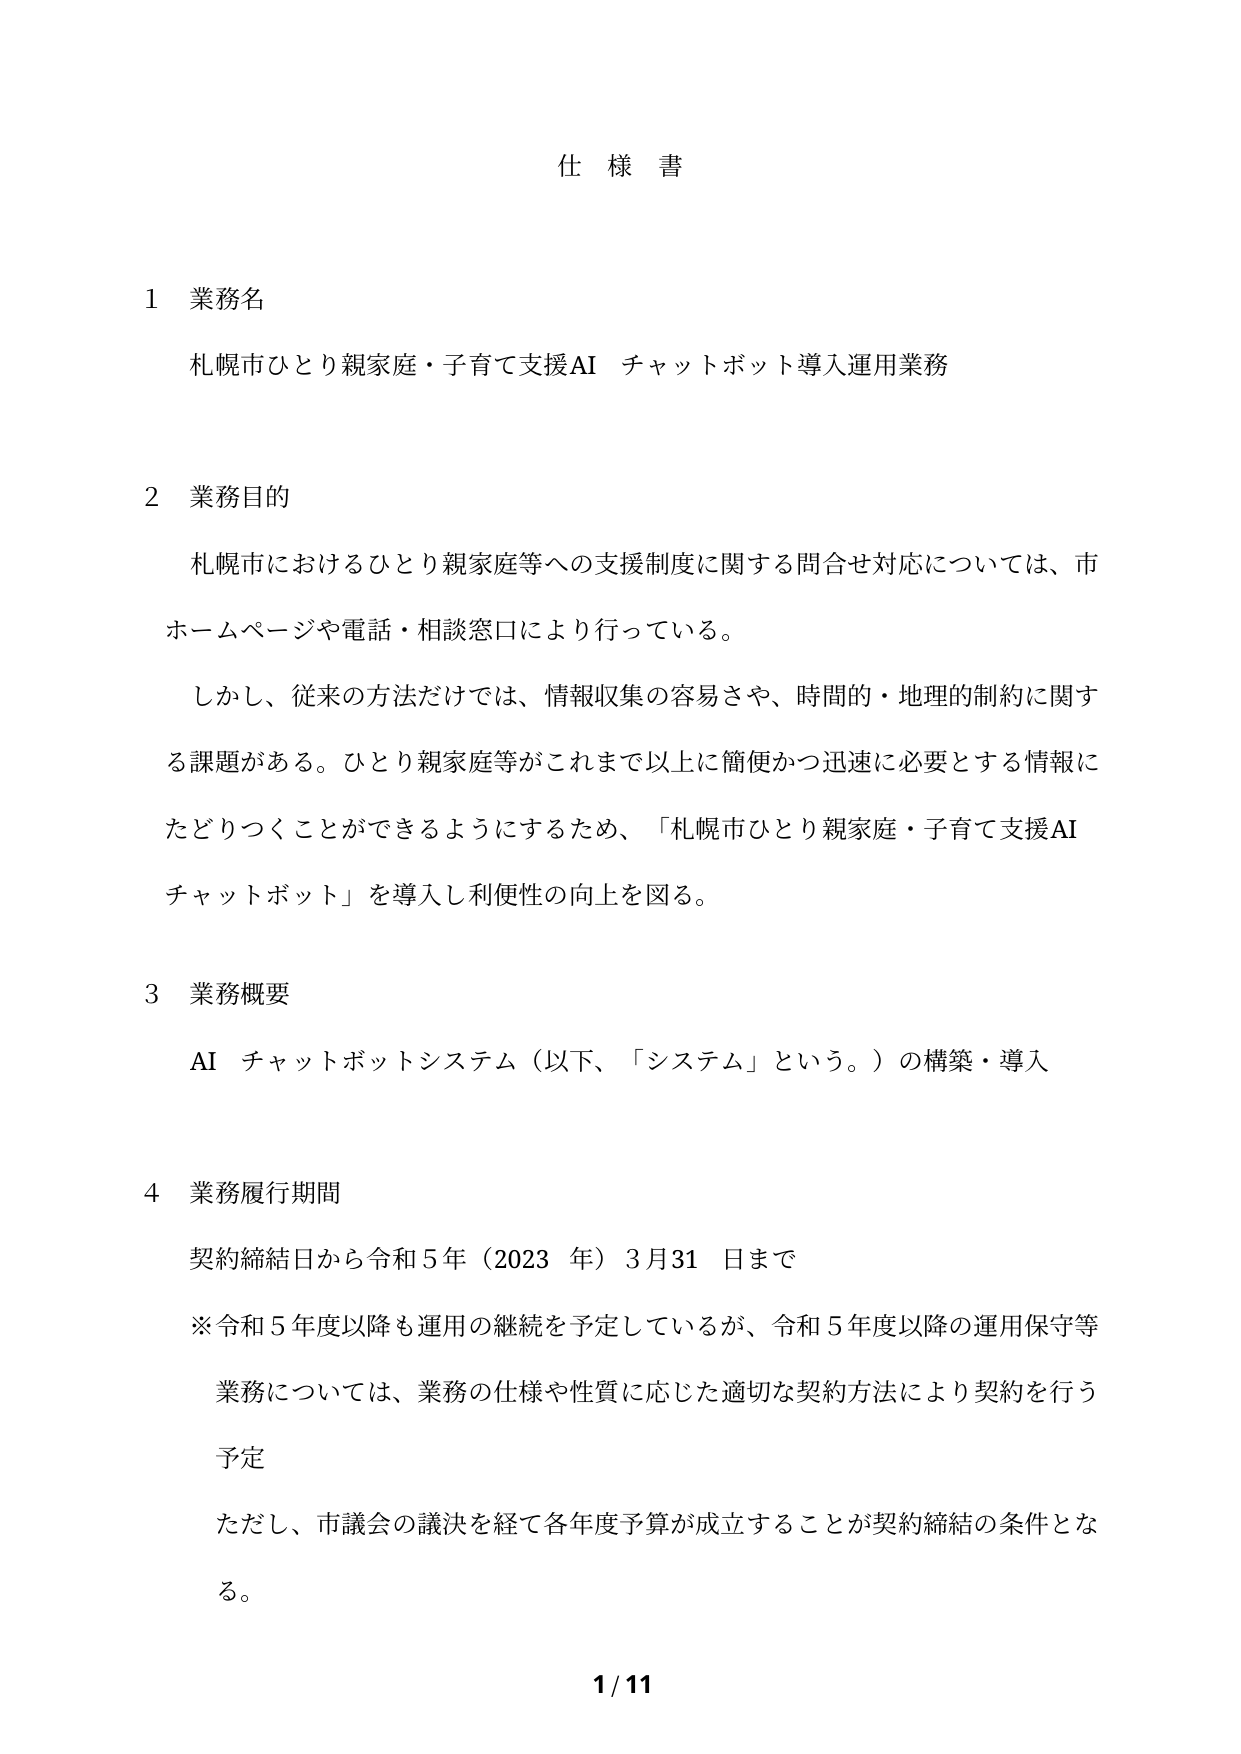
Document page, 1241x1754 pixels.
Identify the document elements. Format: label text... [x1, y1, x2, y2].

text ただし、市議会の議決を経て各年度予算が成立することが契約締結の条件となる。 [139, 1490, 1101, 1622]
text 契約締結日から令和５年（2023年）３月31日まで [139, 1225, 1101, 1291]
text 札幌市ひとり親家庭・子育て支援AIチャットボット導入運用業務 [139, 330, 1101, 397]
text ３ 業務概要 [139, 960, 1101, 1026]
text 札幌市におけるひとり親家庭等への支援制度に関する問合せ対応については、市ホームページや電話・相談窓口により行っている。 [161, 529, 1101, 662]
text ※令和５年度以降も運用の継続を予定しているが、令和５年度以降の運用保守等業務については、業務の仕様や性質に応じた適切な契約方法により契約を行う予定 [139, 1291, 1101, 1490]
text 仕 様 書 [139, 132, 1101, 198]
text １ 業務名 [139, 264, 1101, 330]
text ４ 業務履行期間 [139, 1158, 1101, 1225]
text しかし、従来の方法だけでは、情報収集の容易さや、時間的・地理的制約に関する課題がある。ひとり親家庭等がこれまで以上に簡便かつ迅速に必要とする情報にたどりつくことができるようにするため、「札幌市ひとり親家庭・子育て支援AIチャットボット」を導入し利便性の向上を図る。 [161, 662, 1101, 927]
text AIチャットボットシステム（以下、「システム」という。）の構築・導入 [139, 1026, 1101, 1092]
text ２ 業務目的 [139, 463, 1101, 529]
